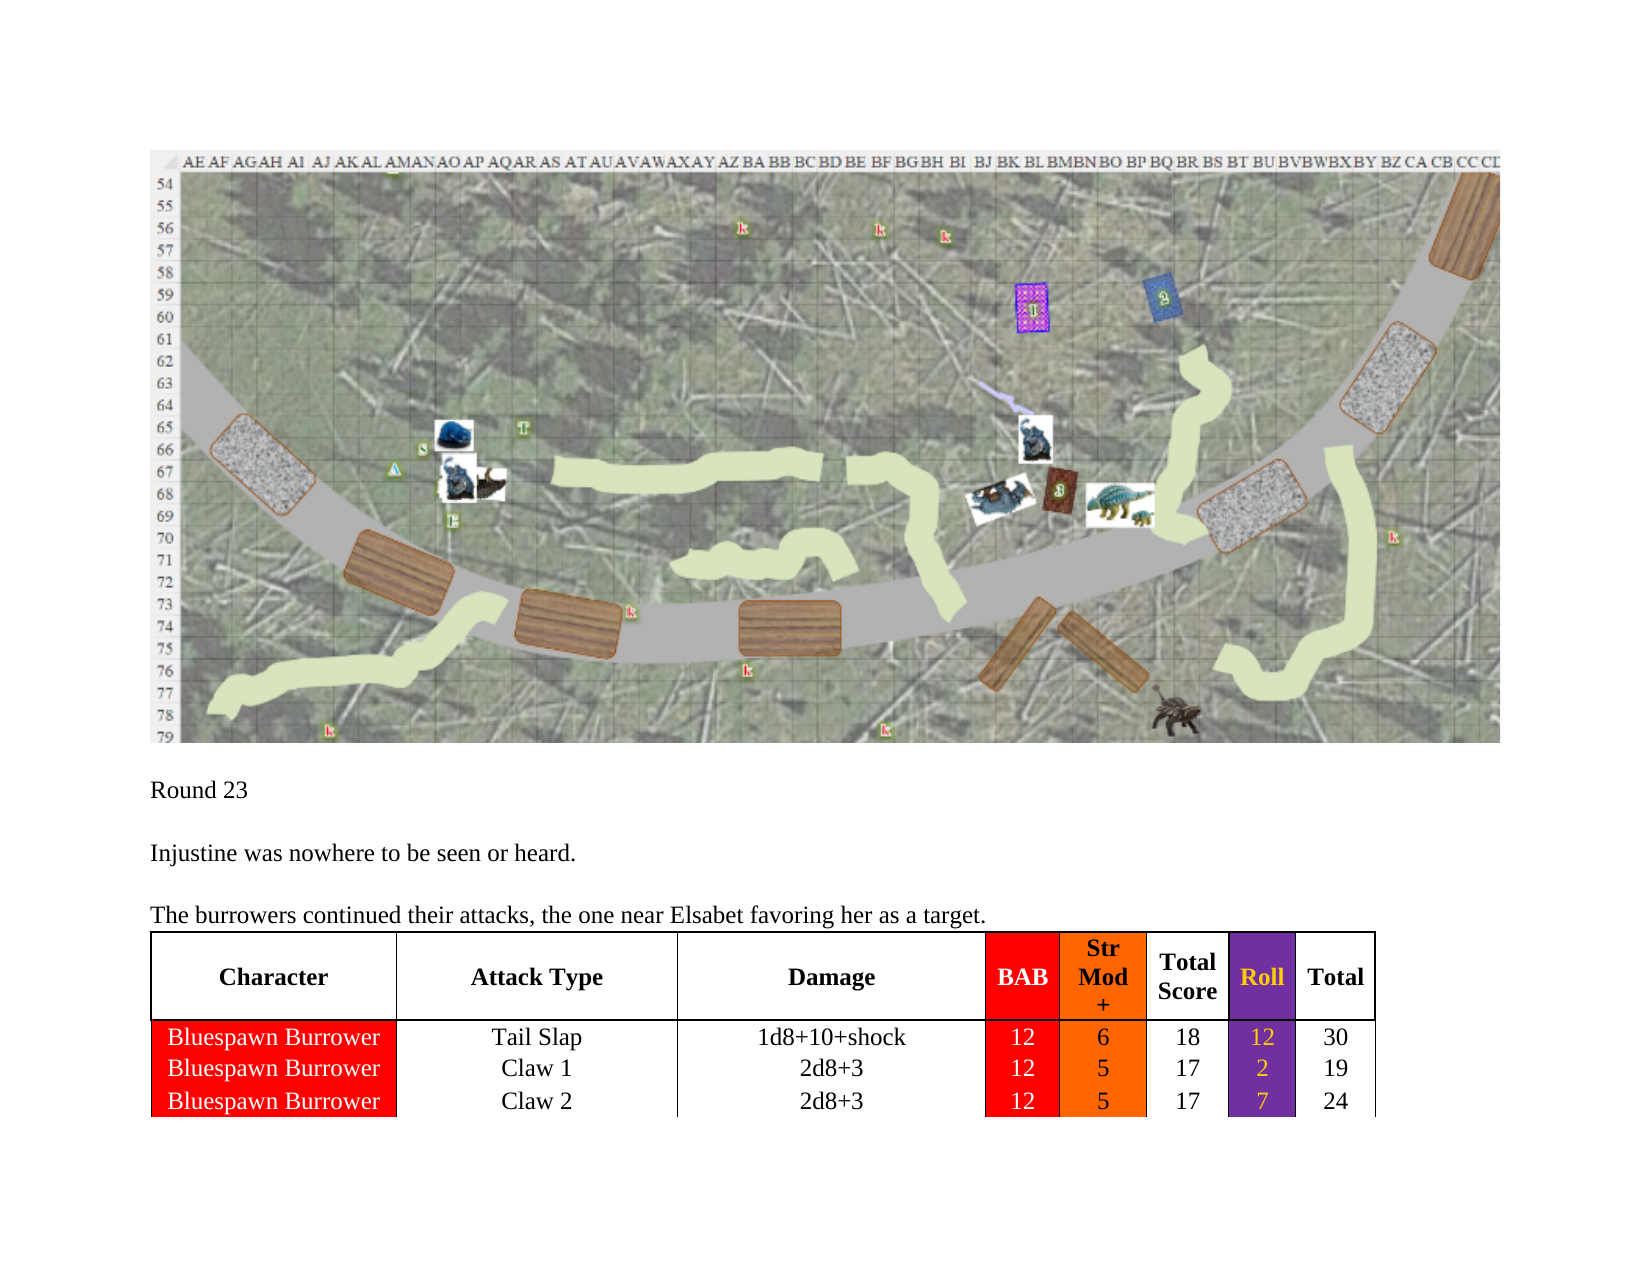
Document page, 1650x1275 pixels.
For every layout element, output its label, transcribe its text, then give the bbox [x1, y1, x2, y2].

table_cell Tail Slap [397, 1021, 677, 1052]
table_header Character [152, 933, 396, 1019]
table_cell 2d8+3 [678, 1052, 985, 1084]
table_header Damage [678, 933, 985, 1019]
table_cell 17 [1147, 1084, 1228, 1117]
table_cell 2d8+3 [678, 1084, 985, 1117]
table_header Str Mod+ [1060, 933, 1146, 1019]
table_cell Bluespawn Burrower [152, 1020, 396, 1052]
table_cell 7 [1229, 1084, 1295, 1117]
table_cell 18 [1147, 1021, 1228, 1052]
table_header Total [1296, 933, 1374, 1019]
table_cell 5 [1060, 1084, 1146, 1117]
table_cell 19 [1296, 1052, 1375, 1084]
table_header Attack Type [397, 933, 677, 1019]
text Round 23 [150, 776, 1500, 804]
table_cell 12 [986, 1021, 1059, 1052]
text Injustine was nowhere to be seen or heard. [150, 838, 1500, 866]
table_header Total Score [1147, 933, 1228, 1019]
table_cell 2 [1229, 1052, 1295, 1084]
table_header Roll [1230, 933, 1295, 1019]
table_cell 24 [1296, 1084, 1375, 1117]
table_cell 12 [986, 1084, 1059, 1117]
table_cell Bluespawn Burrower [152, 1052, 396, 1084]
table_cell Claw 1 [397, 1052, 677, 1084]
table_header BAB [986, 933, 1059, 1019]
table_cell 1d8+10+shock [678, 1021, 985, 1052]
table_cell 12 [986, 1052, 1059, 1084]
table_cell 5 [1060, 1052, 1146, 1084]
table_cell 12 [1229, 1021, 1295, 1052]
picture [150, 150, 1500, 743]
text The burrowers continued their attacks, the one near Elsabet favoring her as a target. [150, 900, 1500, 928]
table_cell 30 [1296, 1021, 1375, 1052]
table_cell 6 [1060, 1021, 1146, 1052]
table_cell Claw 2 [397, 1084, 677, 1117]
table_cell Bluespawn Burrower [152, 1084, 396, 1117]
table_cell 17 [1147, 1052, 1228, 1084]
